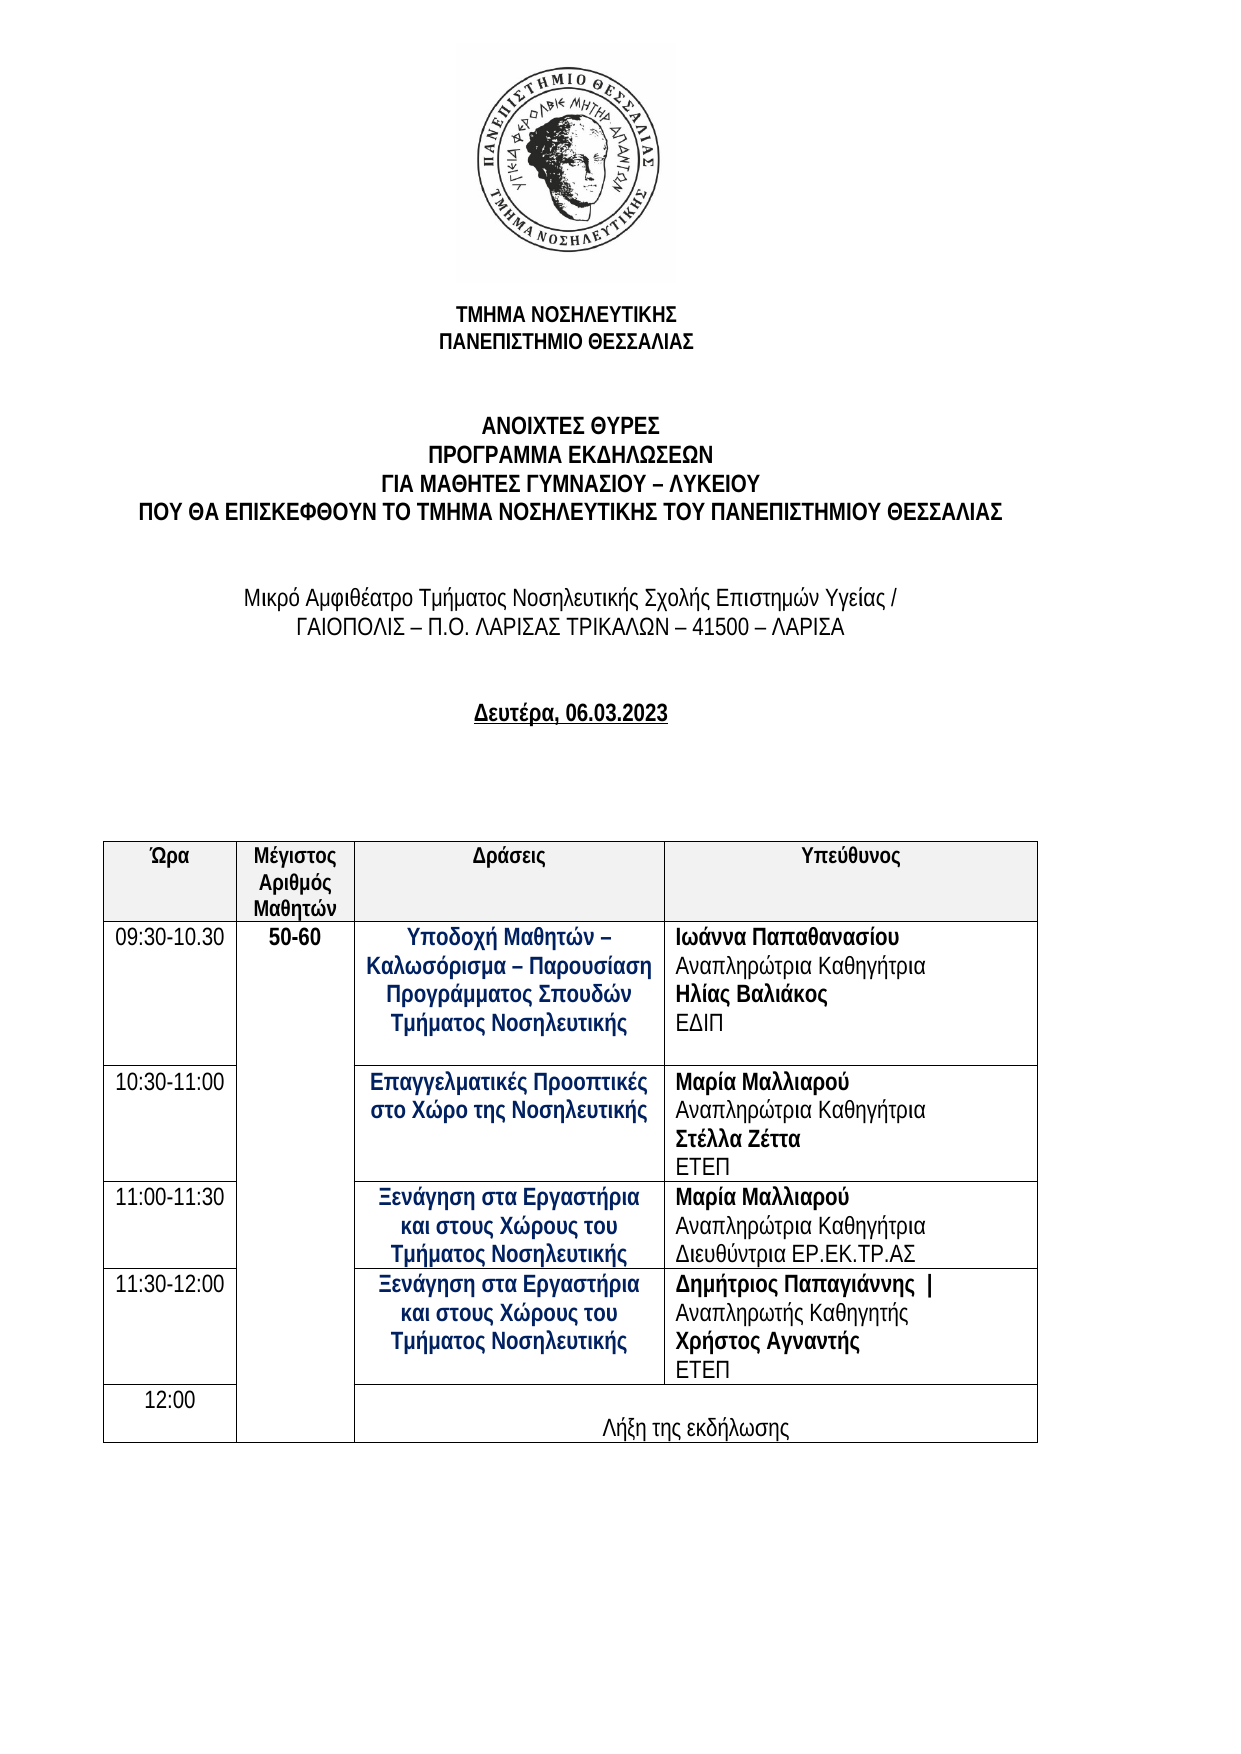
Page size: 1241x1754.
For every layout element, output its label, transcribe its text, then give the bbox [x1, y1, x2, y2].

text ΑΝΟΙΧΤΕΣ ΘΥΡΕΣ [89, 411, 1053, 440]
text ΠΟΥ ΘΑ ΕΠΙΣΚΕΦΘΟΥΝ ΤΟ ΤΜΗΜΑ ΝΟΣΗΛΕΥΤΙΚΗΣ ΤΟΥ ΠΑΝΕΠΙΣΤΗΜΙΟΥ ΘΕΣΣΑΛΙΑΣ [89, 497, 1053, 526]
table_header Δράσεις [355, 842, 664, 921]
table_cell 11:30-12:00 [104, 1269, 236, 1384]
text ΓΙΑ ΜΑΘΗΤΕΣ ΓΥΜΝΑΣΙΟΥ – ΛΥΚΕΙΟΥ [89, 469, 1053, 497]
table_cell Δημήτριος Παπαγιάννης | Αναπληρωτής Καθηγητής Χρήστος Αγναντής ΕΤΕΠ [665, 1269, 1037, 1384]
text ΓΑΙΟΠΟΛΙΣ – Π.Ο. ΛΑΡΙΣΑΣ ΤΡΙΚΑΛΩΝ – 41500 – ΛΑΡΙΣΑ [89, 612, 1053, 641]
picture [456, 43, 677, 283]
table_header Μέγιστος Αριθμός Μαθητών [237, 842, 354, 921]
table_cell Μαρία Μαλλιαρού Αναπληρώτρια Καθηγήτρια Διευθύντρια ΕΡ.ΕΚ.ΤΡ.ΑΣ [665, 1182, 1037, 1268]
text ΠΡΟΓΡΑΜΜΑ ΕΚΔΗΛΩΣΕΩΝ [89, 440, 1053, 469]
table_header Υπεύθυνος [665, 842, 1037, 921]
table_cell 10:30-11:00 [104, 1066, 236, 1181]
table_cell Επαγγελματικές Προοπτικές στο Χώρο της Νοσηλευτικής [355, 1066, 664, 1181]
text Μικρό Αμφιθέατρο Τμήματος Νοσηλευτικής Σχολής Επιστημών Υγείας / [89, 583, 1053, 612]
table_header Ώρα [104, 842, 236, 921]
table_cell 11:00-11:30 [104, 1182, 236, 1268]
table_cell Ξενάγηση στα Εργαστήρια και στους Χώρους του Τμήματος Νοσηλευτικής [355, 1182, 664, 1268]
table_cell Ιωάννα Παπαθανασίου Αναπληρώτρια Καθηγήτρια Ηλίας Βαλιάκος ΕΔΙΠ [665, 922, 1037, 1065]
table_cell 09:30-10.30 [104, 922, 236, 1065]
table_cell Μαρία Μαλλιαρού Αναπληρώτρια Καθηγήτρια Στέλλα Ζέττα ΕΤΕΠ [665, 1066, 1037, 1181]
table_cell Ξενάγηση στα Εργαστήρια και στους Χώρους του Τμήματος Νοσηλευτικής [355, 1269, 664, 1384]
table_cell 12:00 [104, 1385, 236, 1442]
text Δευτέρα, 06.03.2023 [89, 698, 1053, 726]
table_cell Υποδοχή Μαθητών – Καλωσόρισμα – Παρουσίαση Προγράμματος Σπουδών Τμήματος Νοσηλευτικής [355, 922, 664, 1065]
table_cell Λήξη της εκδήλωσης [355, 1385, 1037, 1442]
table_cell 50-60 [237, 922, 354, 1442]
